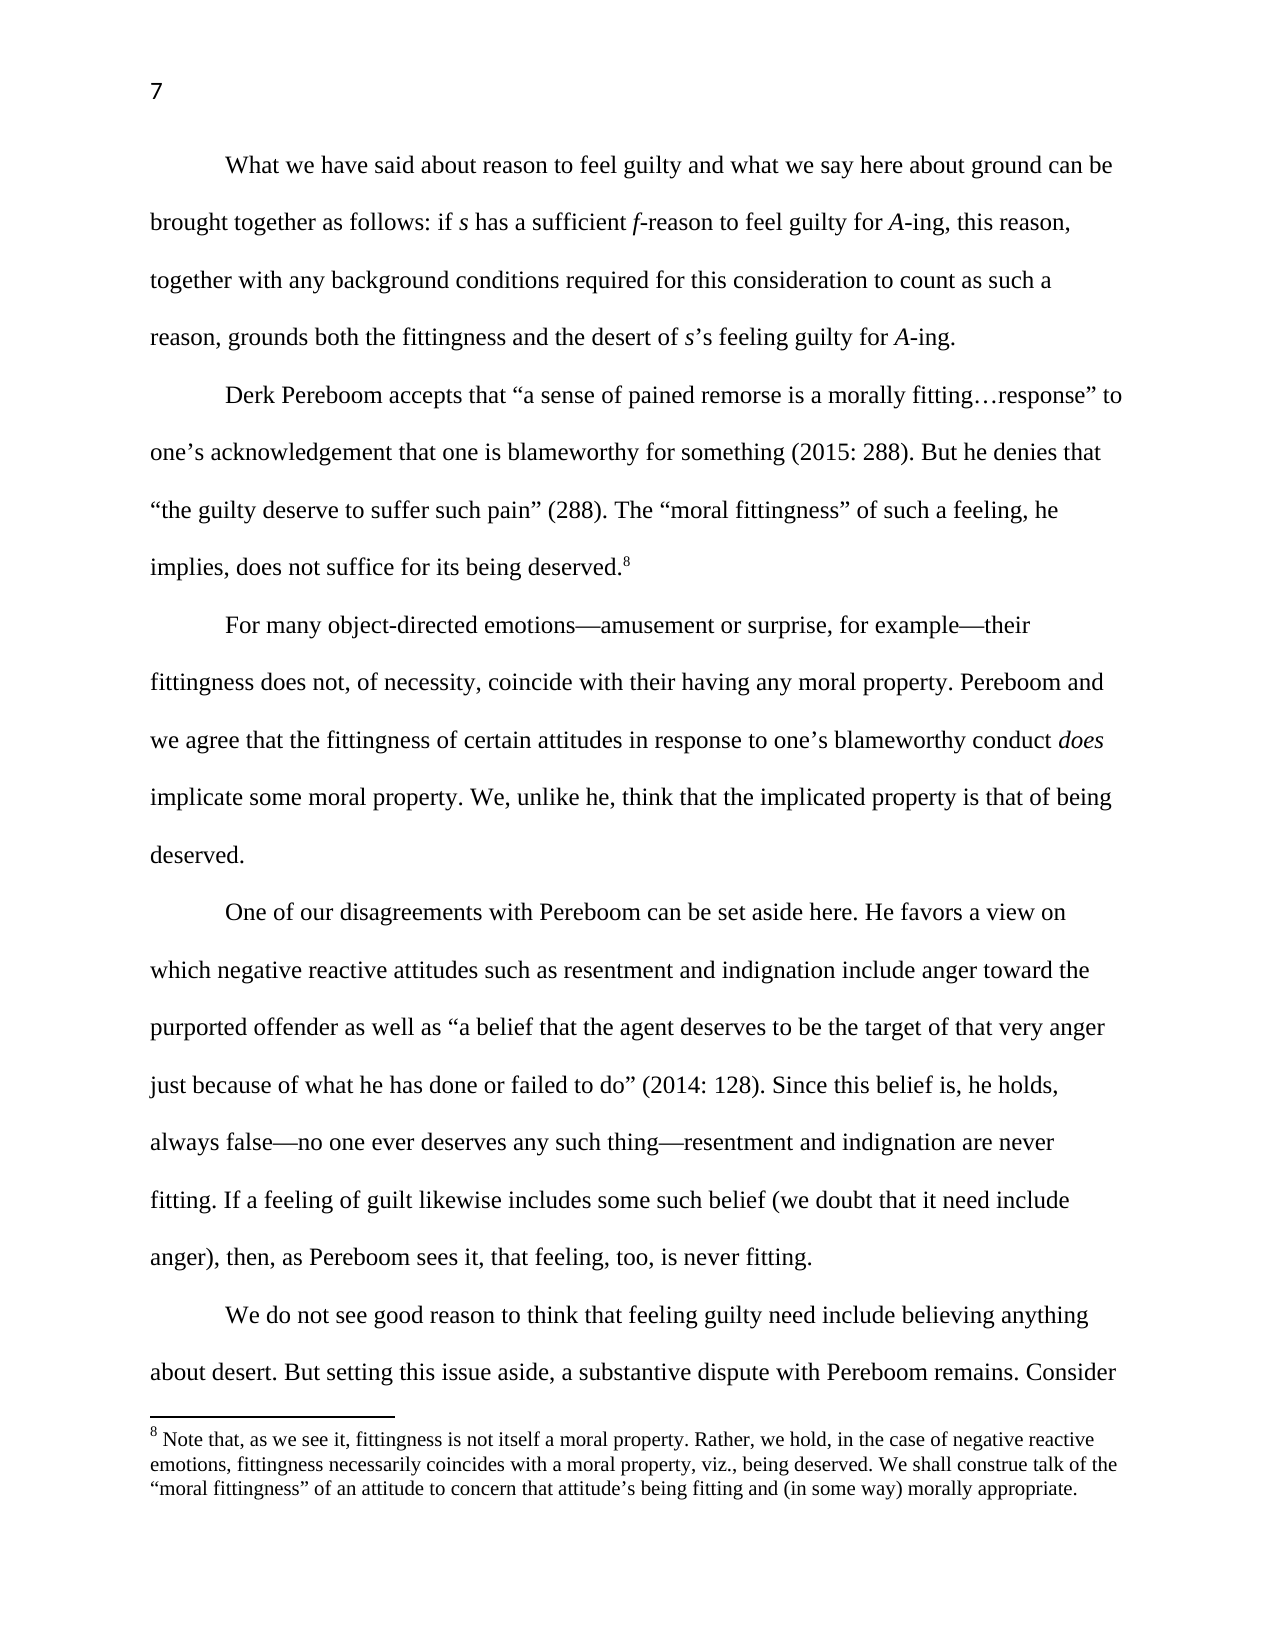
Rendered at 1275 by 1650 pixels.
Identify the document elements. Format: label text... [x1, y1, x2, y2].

text Derk Pereboom accepts that “a sense of pained remorse is a morally fitting…response” to one’s acknowledgement that one is blameworthy for something (2015: 288). But he denies that “the guilty deserve to suffer such pain” (288). The “moral fittingness” of such a feeling, he implies, does not suffice for its being deserved. [150, 380, 1125, 581]
text What we have said about reason to feel guilty and what we say here about ground can be brought together as follows: if s has a sufficient f-reason to feel guilty for A-ing, this reason, together with any background conditions required for this consideration to count as such a reason, grounds both the fittingness and the desert of s’s feeling guilty for A-ing. [150, 150, 1125, 351]
text One of our disagreements with Pereboom can be set aside here. He favors a view on which negative reactive attitudes such as resentment and indignation include anger toward the purported offender as well as “a belief that the agent deserves to be the target of that very anger just because of what he has done or failed to do” (2014: 128). Since this belief is, he holds, always false—no one ever deserves any such thing—resentment and indignation are never fitting. If a feeling of guilt likewise includes some such belief (we doubt that it need include anger), then, as Pereboom sees it, that feeling, too, is never fitting. [150, 897, 1125, 1271]
text For many object-directed emotions—amusement or surprise, for example—their fittingness does not, of necessity, coincide with their having any moral property. Pereboom and we agree that the fittingness of certain attitudes in response to one’s blameworthy conduct does implicate some moral property. We, unlike he, think that the implicated property is that of being deserved. [150, 610, 1125, 869]
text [150, 1300, 1125, 1386]
